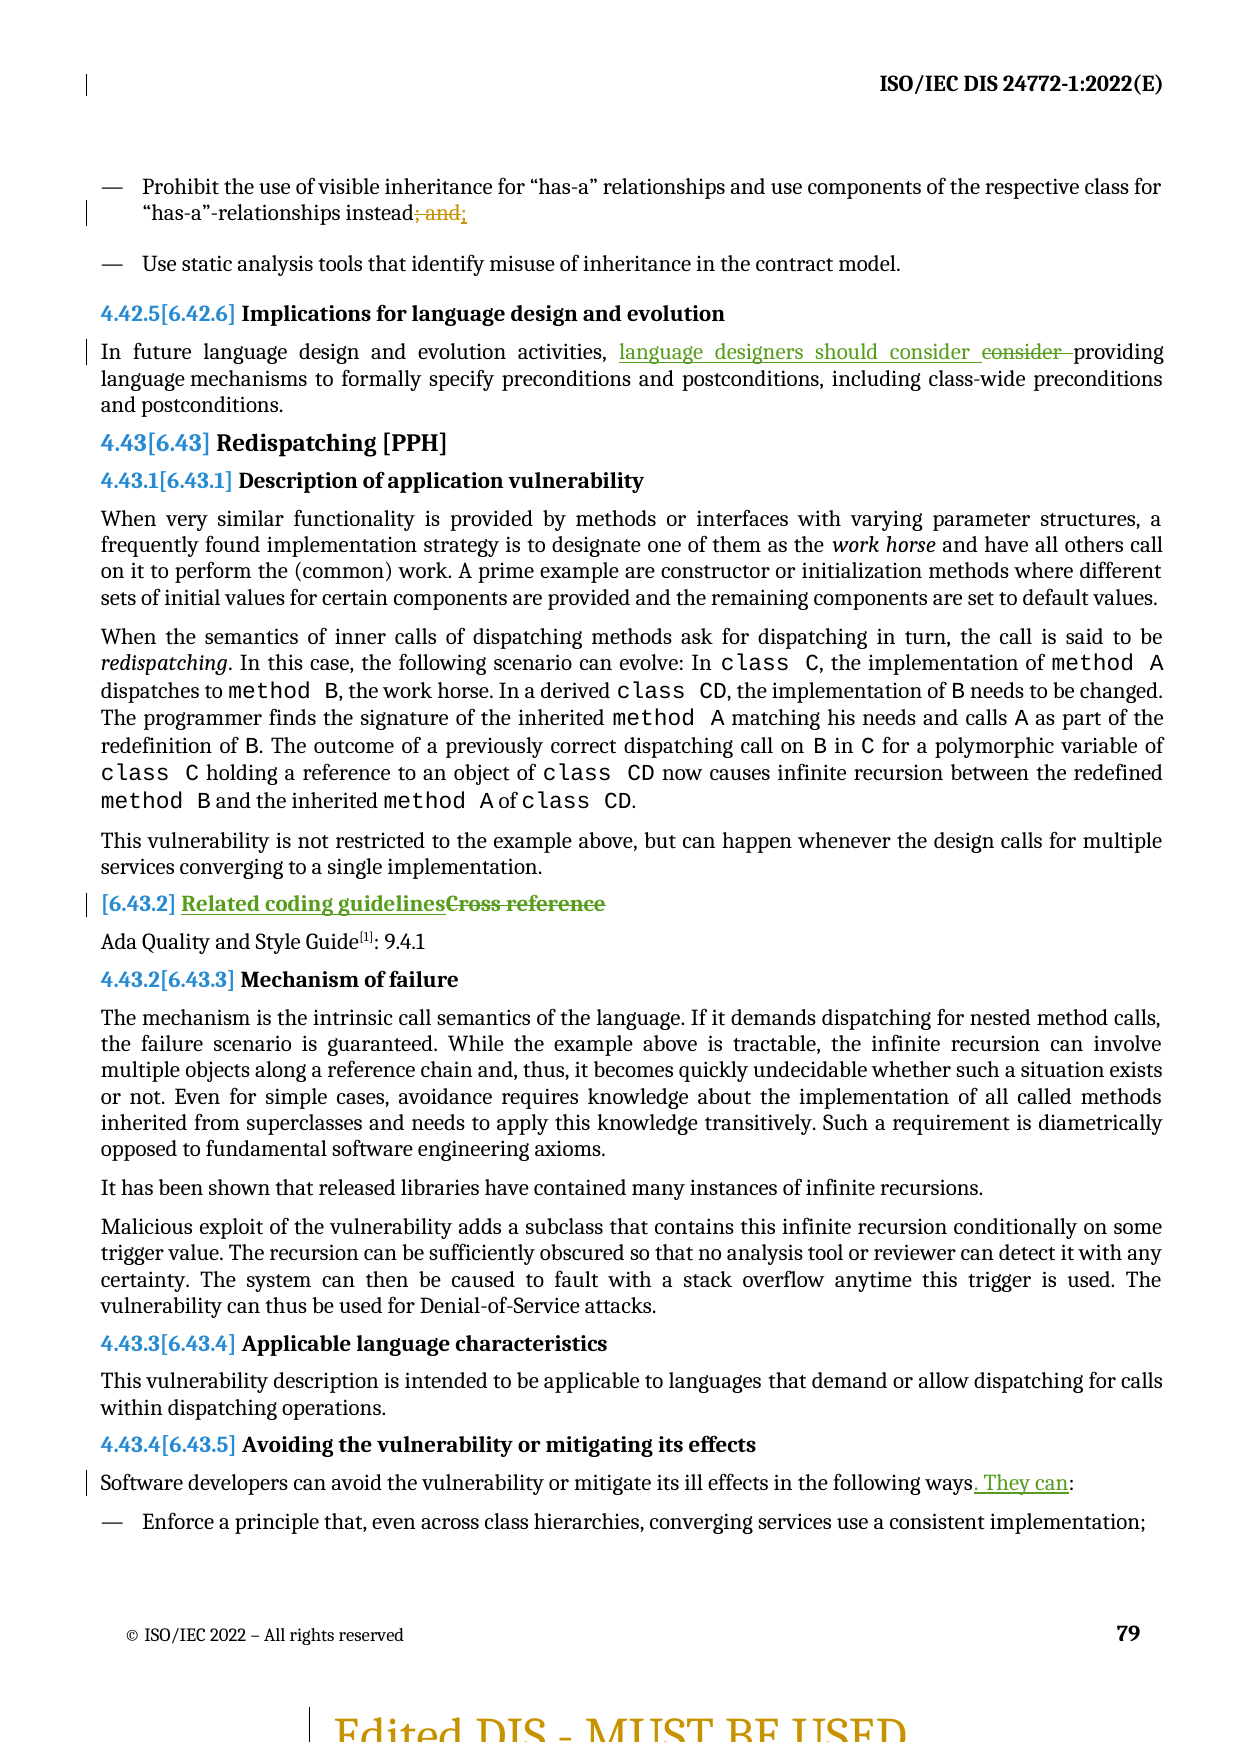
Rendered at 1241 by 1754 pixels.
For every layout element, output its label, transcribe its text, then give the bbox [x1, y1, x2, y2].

subtitle Applicable language characteristics [101, 1332, 1164, 1356]
text This vulnerability is not restricted to the example above, but can happen whenever the design calls for multiple services converging to a single implementation. [101, 827, 1164, 880]
text Ada Quality and Style Guide[1]: 9.4.1 [101, 929, 1164, 955]
list — Prohibit the use of visible inheritance for “has-a” relationships and use components of the respective class for “has-a”-relationships instead [101, 173, 1164, 226]
list — Enforce a principle that, even across class hierarchies, converging services use a consistent implementation; [101, 1509, 1164, 1535]
text In future language design and evolution activities, providing language mechanisms to formally specify preconditions and postconditions, including class-wide preconditions and postconditions. [101, 339, 1164, 418]
text When the semantics of inner calls of dispatching methods ask for dispatching in turn, the call is said to be redispatching. In this case, the following scenario can evolve: In class C, the implementation of method A dispatches to method B, the work horse. In a derived class CD, the implementation of B needs to be changed. The programmer finds the signature of the inherited method A matching his needs and calls A as part of the redefinition of B. The outcome of a previously correct dispatching call on B in C for a polymorphic variable of class C holding a reference to an object of class CD now causes infinite recursion between the redefined method B and the inherited method A of class CD. [101, 623, 1164, 815]
text It has been shown that released libraries have contained many instances of infinite recursions. [101, 1175, 1164, 1201]
text When very similar functionality is provided by methods or interfaces with varying parameter structures, a frequently found implementation strategy is to designate one of them as the work horse and have all others call on it to perform the (common) work. A prime example are constructor or initialization methods where different sets of initial values for certain components are provided and the remaining components are set to default values. [101, 506, 1164, 611]
subtitle Mechanism of failure [101, 968, 1164, 992]
subtitle Redispatching [PPH] [101, 431, 1164, 457]
list — Use static analysis tools that identify misuse of inheritance in the contract model. [101, 251, 1164, 278]
subtitle Avoiding the vulnerability or mitigating its effects [101, 1433, 1164, 1457]
text This vulnerability description is intended to be applicable to languages that demand or allow dispatching for calls within dispatching operations. [101, 1368, 1164, 1421]
subtitle Implications for language design and evolution [101, 303, 1164, 327]
text Software developers can avoid the vulnerability or mitigate its ill effects in the following ways: [101, 1470, 1164, 1496]
subtitle Description of application vulnerability [101, 469, 1164, 493]
text Malicious exploit of the vulnerability adds a subclass that contains this infinite recursion conditionally on some trigger value. The recursion can be sufficiently obscured so that no analysis tool or reviewer can detect it with any certainty. The system can then be caused to fault with a stack overflow anytime this trigger is used. The vulnerability can thus be used for Denial-of-Service attacks. [101, 1214, 1164, 1319]
text The mechanism is the intrinsic call semantics of the language. If it demands dispatching for nested method calls, the failure scenario is guaranteed. While the example above is tractable, the infinite recursion can involve multiple objects along a reference chain and, thus, it becomes quickly undecidable whether such a situation exists or not. Even for simple cases, avoidance requires knowledge about the implementation of all called methods inherited from superclasses and needs to apply this knowledge transitively. Such a requirement is diametrically opposed to fundamental software engineering axioms. [101, 1004, 1164, 1162]
